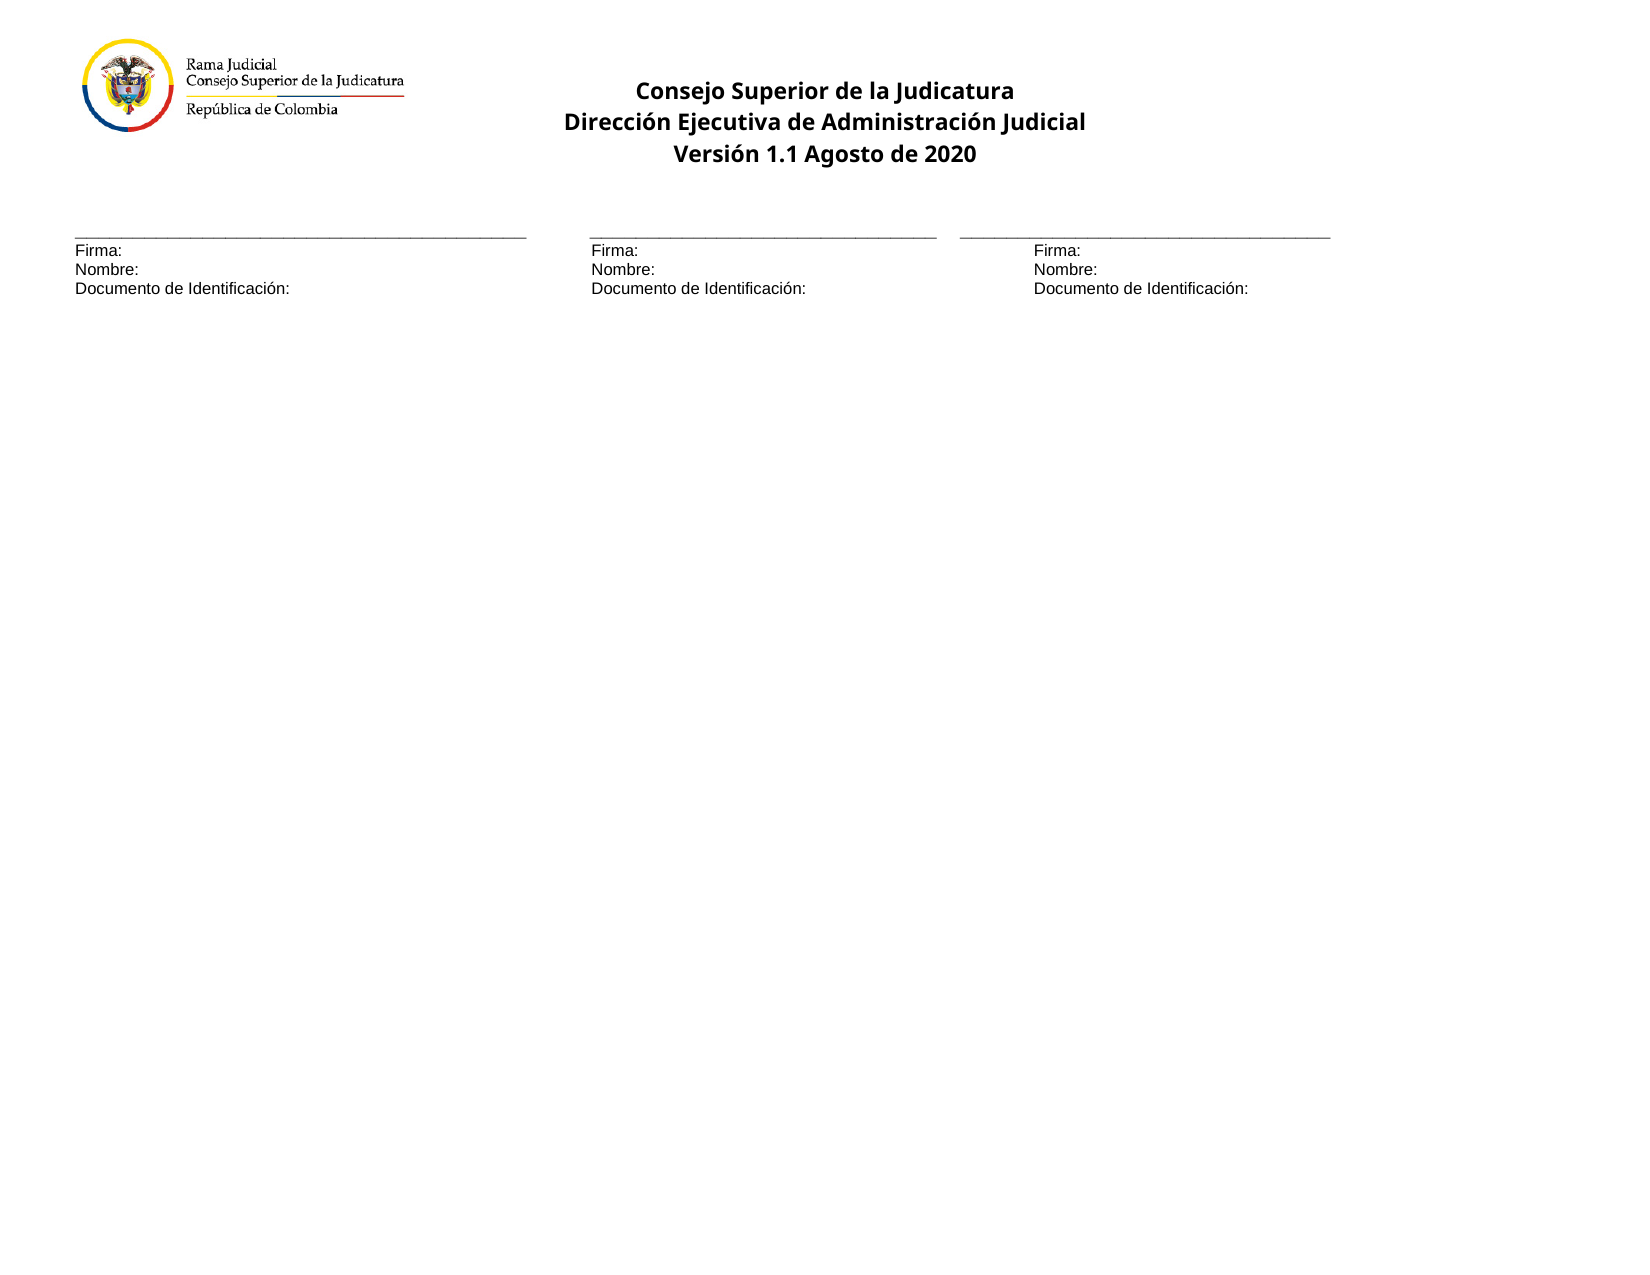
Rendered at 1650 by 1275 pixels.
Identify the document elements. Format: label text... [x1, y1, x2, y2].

text Documento de Identificación: Documento de Identificación: Documento de Identificación: [75, 279, 1575, 298]
text Firma: Firma: Firma: [75, 241, 1575, 260]
text _______________________________________ ______________________________ ________________________________ [75, 217, 1575, 241]
text Nombre: Nombre: Nombre: [75, 260, 1575, 279]
picture [75, 29, 411, 141]
